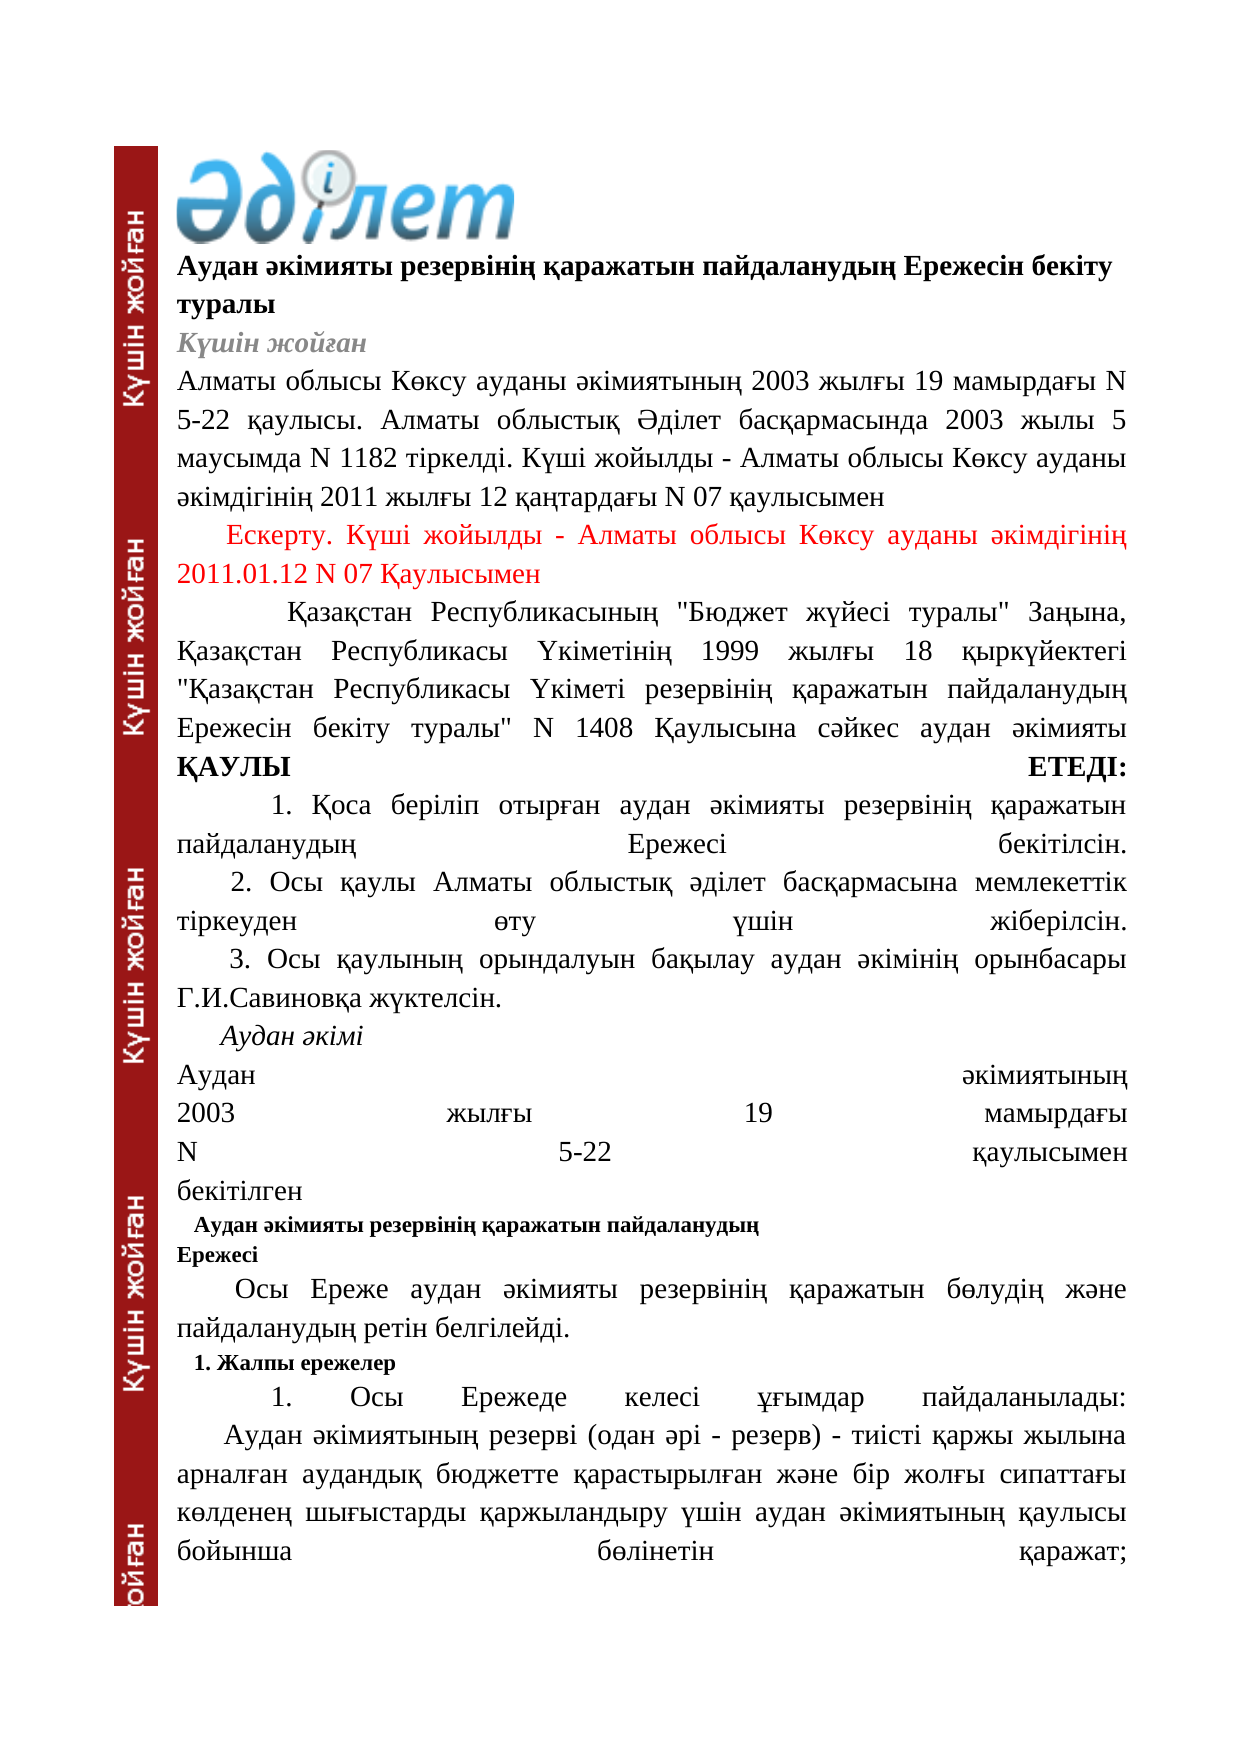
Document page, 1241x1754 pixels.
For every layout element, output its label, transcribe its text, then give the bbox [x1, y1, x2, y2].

text Осы Ереже аудан әкімияты резервінің қаражатын бөлудің және пайдаланудың ретін белгілейді. [112, 1272, 1128, 1344]
picture [114, 1268, 158, 1272]
picture [114, 1375, 158, 1379]
text Аудан әкімиятының 2003 жылғы 19 мамырдағы N 5-22 қаулысымен бекітілген [112, 1057, 1128, 1206]
text Ескерту. Күші жойылды - Алматы облысы Көксу ауданы әкімдігінің 2011.01.12 N 07 Қаулысымен [112, 517, 1128, 589]
text Аудан әкімияты резервінің қаражатын пайдаланудың Ережесін бекіту туралы [112, 248, 1128, 320]
picture [114, 1052, 158, 1057]
text Қазақстан Республикасының "Бюджет жүйесі туралы" Заңына, Қазақстан Республикасы Үкіметінің 1999 жылғы 18 қыркүйектегі "Қазақстан Республикасы Үкіметі резервінің қаражатын пайдаланудың Ережесін бекіту туралы" N 1408 Қаулысына сәйкес аудан әкімияты ҚАУЛЫ ЕТЕДІ: 1. Қоса беріліп отырған аудан әкімияты резервінің қаражатын пайдаланудың Ережесі бекітілсін. 2. Осы қаулы Алматы облыстық әділет басқармасына мемлекеттік тіркеуден өту үшін жіберілсін. 3. Осы қаулының орындалуын бақылау аудан әкімінің орынбасары Г.И.Савиновқа жүктелсін. [112, 594, 1128, 1013]
text Алматы облысы Көксу ауданы әкімиятының 2003 жылғы 19 мамырдағы N 5-22 қаулысы. Алматы облыстық Әділет басқармасында 2003 жылы 5 маусымда N 1182 тіркелді. Күші жойылды - Алматы облысы Көксу ауданы әкімдігінің 2011 жылғы 12 қаңтардағы N 07 қаулысымен [112, 363, 1128, 512]
picture [114, 320, 158, 325]
text Аудан әкімі [112, 1018, 1128, 1052]
picture [176, 150, 515, 244]
text Аудан әкімияты резервінің қаражатын пайдаланудың Ережесі [112, 1211, 1128, 1268]
picture [114, 358, 158, 363]
picture [114, 589, 158, 594]
picture [114, 1013, 158, 1018]
picture [114, 1206, 158, 1211]
picture [114, 1344, 158, 1349]
text Күшін жойған [112, 325, 1128, 358]
picture [114, 1567, 158, 1606]
picture [114, 512, 158, 517]
picture [114, 146, 158, 248]
text 1. Жалпы ережелер [112, 1349, 1128, 1375]
